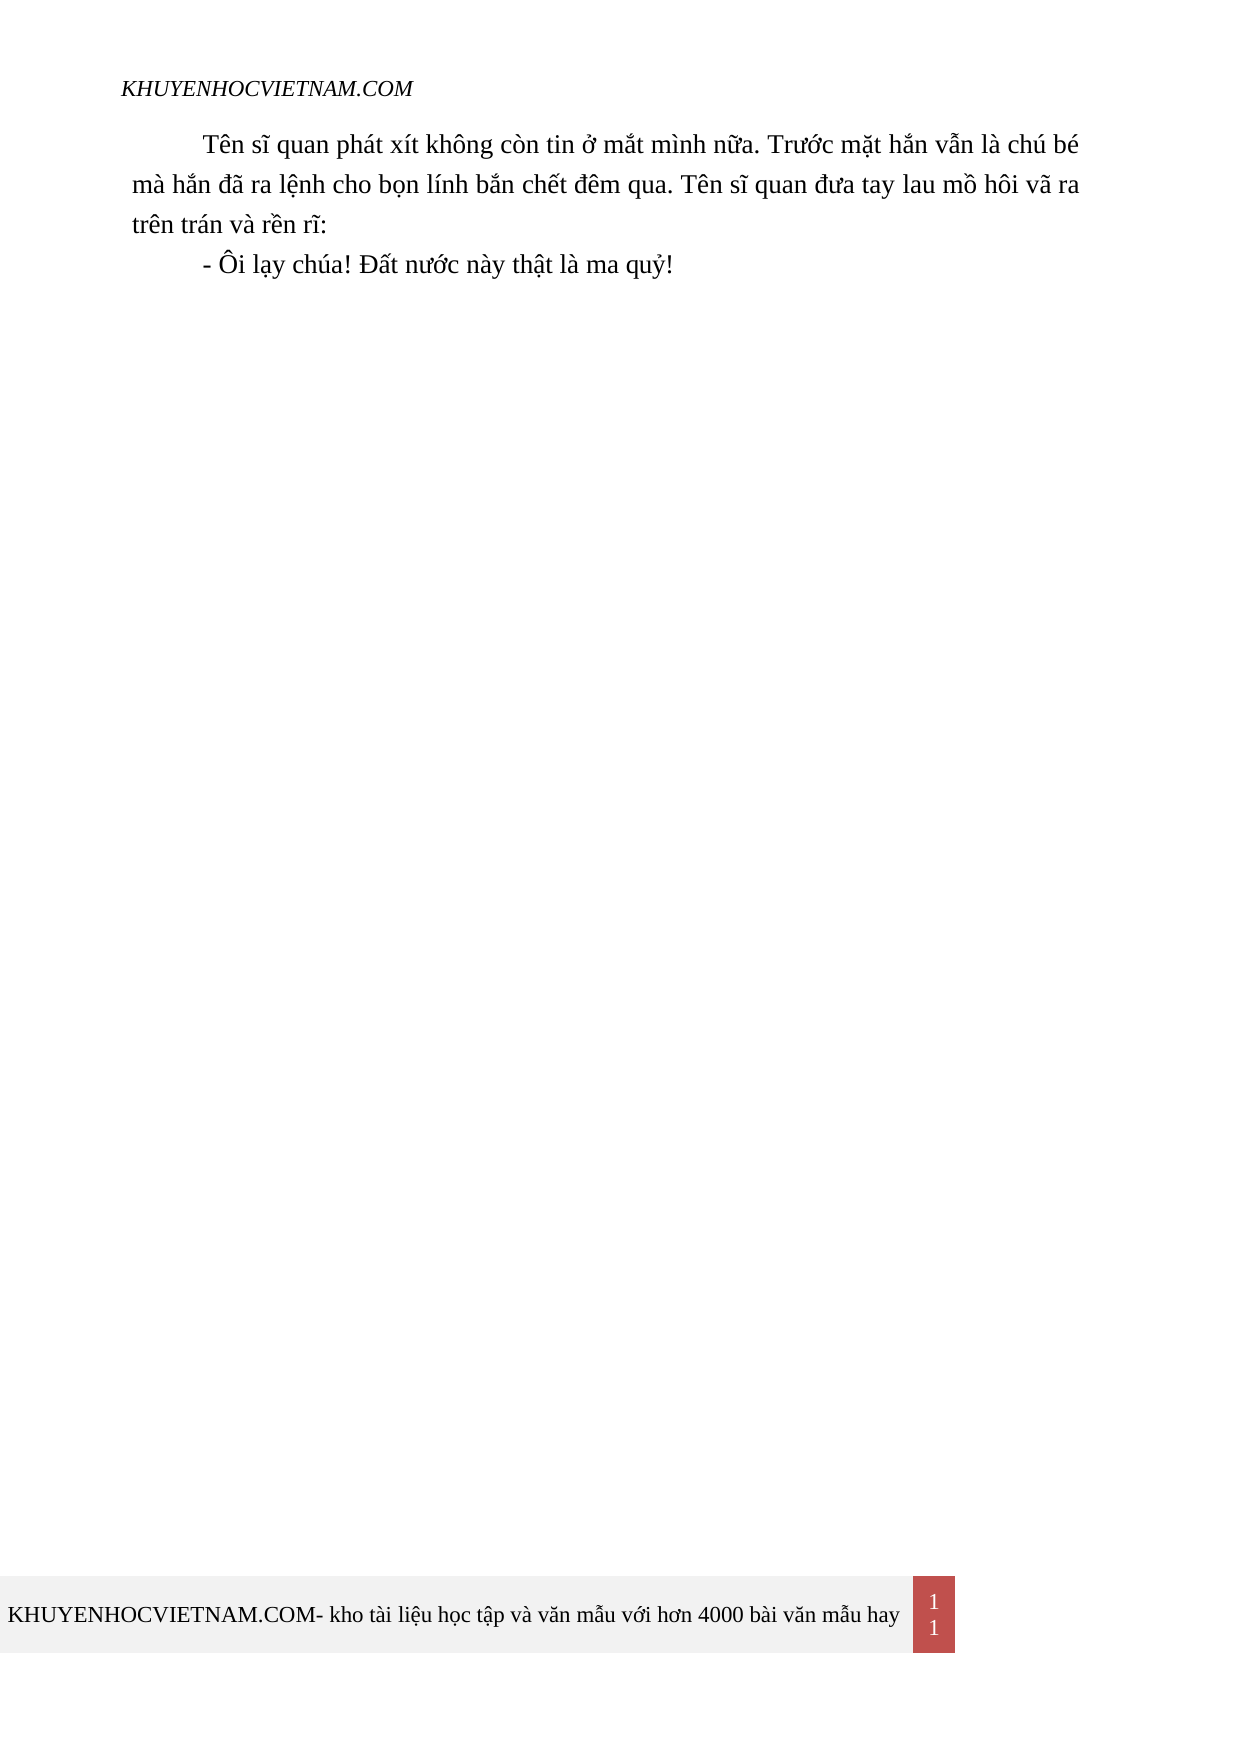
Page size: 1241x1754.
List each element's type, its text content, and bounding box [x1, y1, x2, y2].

text - Ôi lạy chúa! Đất nước này thật là ma quỷ! [202, 249, 1092, 280]
text Tên sĩ quan phát xít không còn tin ở mắt mình nữa. Trước mặt hắn vẫn là chú bé mà hắn đã ra lệnh cho bọn lính bắn chết đêm qua. Tên sĩ quan đưa tay lau mồ hôi vã ra trên trán và rền rĩ: [132, 128, 1079, 240]
